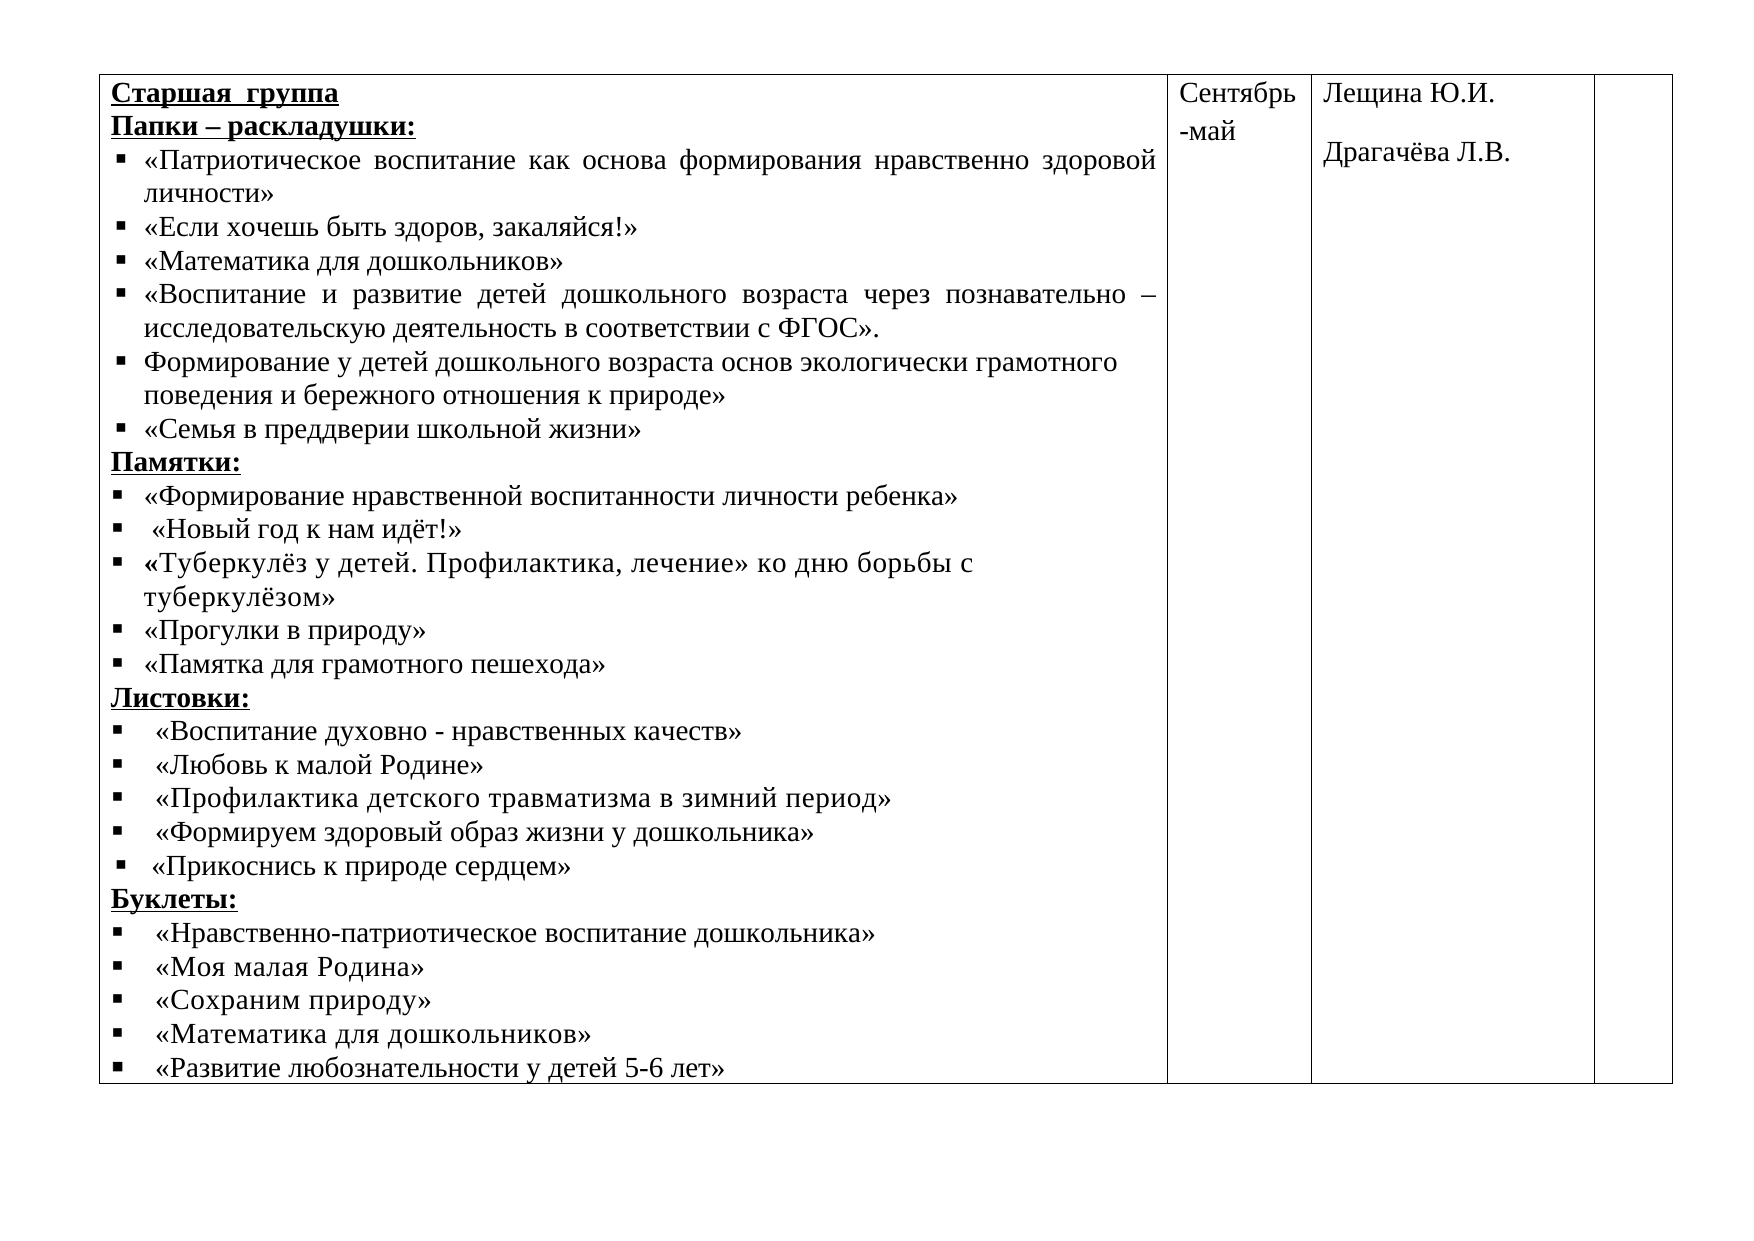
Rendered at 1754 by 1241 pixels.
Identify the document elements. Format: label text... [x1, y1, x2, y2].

table_cell Лещина Ю.И. Драгачёва Л.В. [1312, 75, 1594, 1083]
table_cell [1595, 75, 1672, 1083]
table_cell Старшая группа Папки – раскладушки: «Патриотическое воспитание как основа формирования нравственно здоровой личности» «Если хочешь быть здоров, закаляйся!» «Математика для дошкольников» «Воспитание и развитие детей дошкольного возраста через познавательно – исследовательскую деятельность в соответствии с ФГОС». Формирование у детей дошкольного возраста основ экологически грамотного поведения и бережного отношения к природе» «Семья в преддверии школьной жизни» Памятки: «Формирование нравственной воспитанности личности ребенка» «Новый год к нам идёт!» «Туберкулёз у детей. Профилактика, лечение» ко дню борьбы с туберкулёзом» «Прогулки в природу» «Памятка для грамотного пешехода» Листовки: «Воспитание духовно - нравственных качеств» «Любовь к малой Родине» «Профилактика детского травматизма в зимний период» «Формируем здоровый образ жизни у дошкольника» «Прикоснись к природе сердцем» Буклеты: «Нравственно-патриотическое воспитание дошкольника» «Моя малая Родина» «Сохраним природу» «Математика для дошкольников» «Развитие любознательности у детей 5-6 лет» [100, 75, 1167, 1083]
table_cell Сентябрь-май [1168, 75, 1311, 1083]
